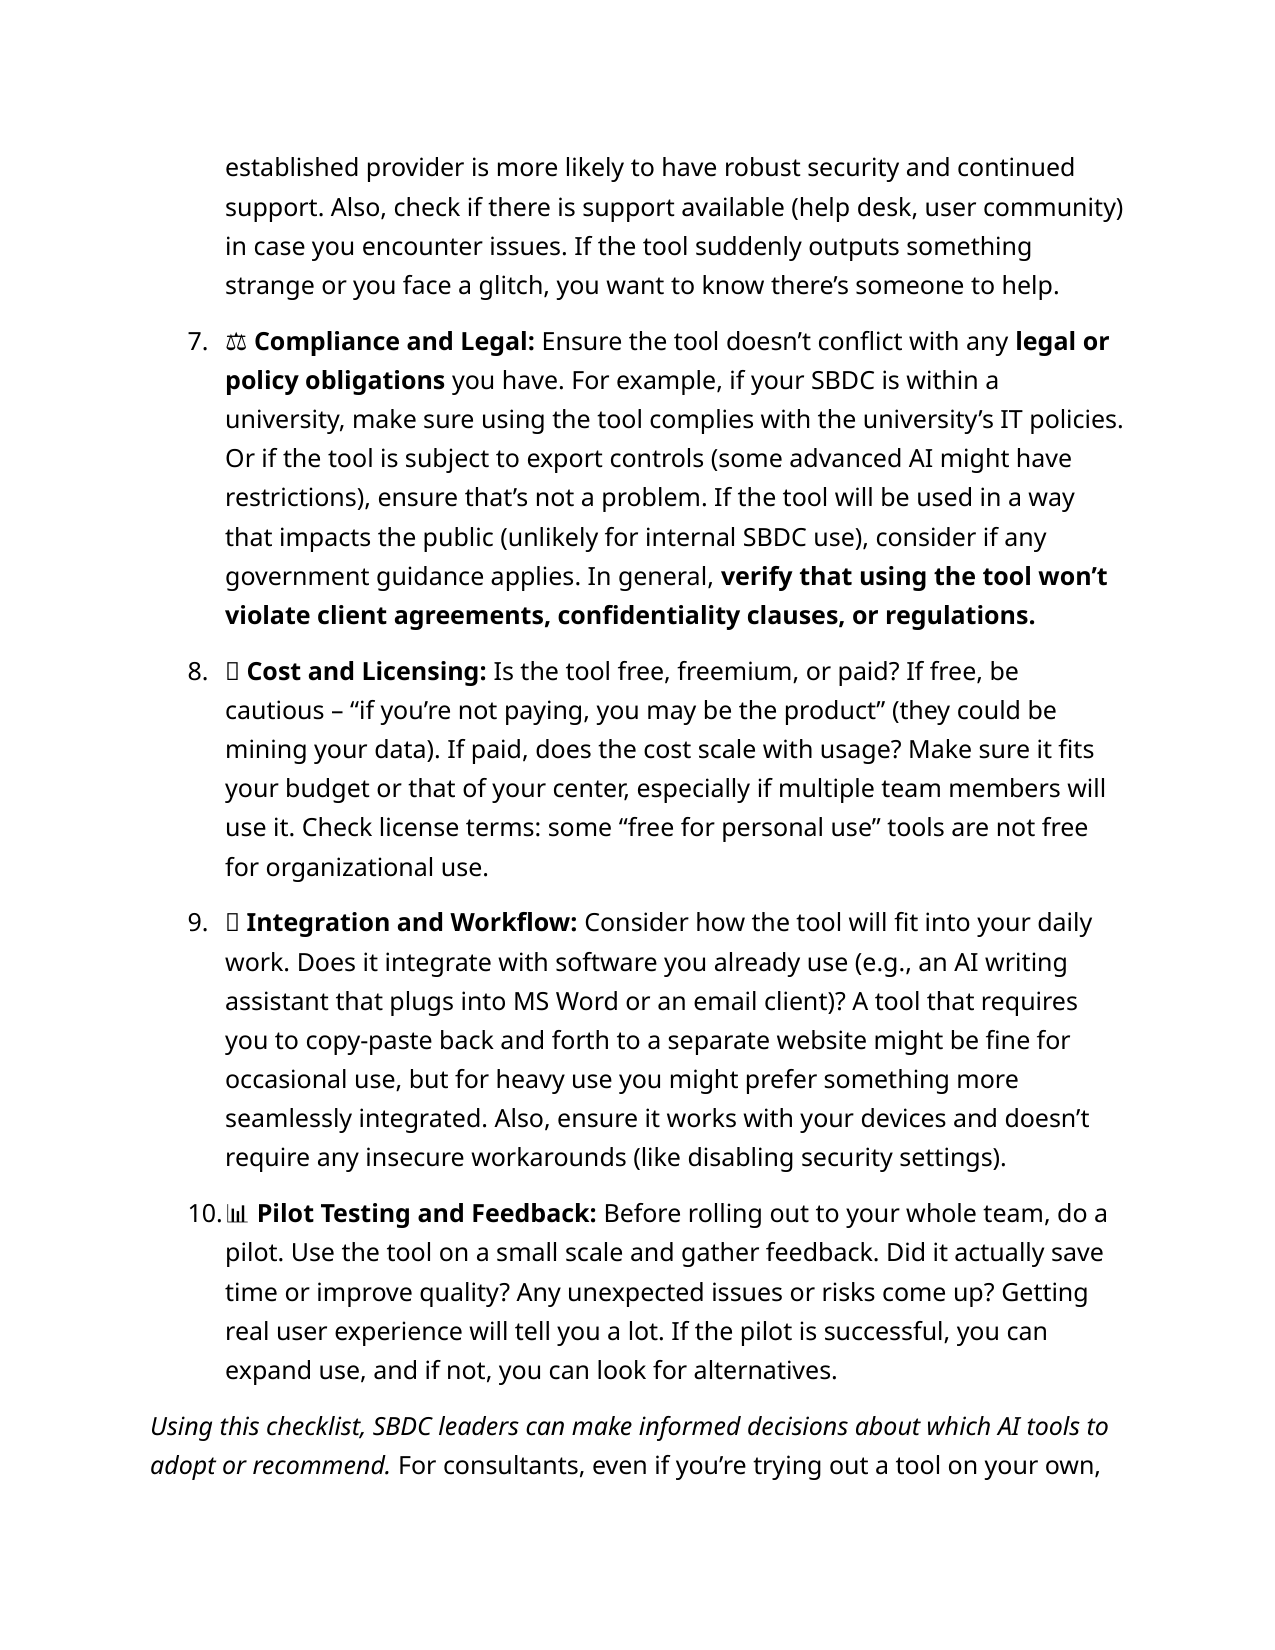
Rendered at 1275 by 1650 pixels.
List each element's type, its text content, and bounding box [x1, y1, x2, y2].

list 🧩 Integration and Workflow: Consider how the tool will fit into your daily work. Does it integrate with software you already use (e.g., an AI writing assistant that plugs into MS Word or an email client)? A tool that requires you to copy-paste back and forth to a separate website might be fine for occasional use, but for heavy use you might prefer something more seamlessly integrated. Also, ensure it works with your devices and doesn’t require any insecure workarounds (like disabling security settings). [187, 905, 1125, 1174]
list 💲 Cost and Licensing: Is the tool free, freemium, or paid? If free, be cautious – “if you’re not paying, you may be the product” (they could be mining your data). If paid, does the cost scale with usage? Make sure it fits your budget or that of your center, especially if multiple team members will use it. Check license terms: some “free for personal use” tools are not free for organizational use. [187, 653, 1125, 883]
list 📊 Pilot Testing and Feedback: Before rolling out to your whole team, do a pilot. Use the tool on a small scale and gather feedback. Did it actually save time or improve quality? Any unexpected issues or risks come up? Getting real user experience will tell you a lot. If the pilot is successful, you can expand use, and if not, you can look for alternatives. [187, 1196, 1125, 1387]
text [150, 1408, 1125, 1482]
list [187, 150, 1125, 302]
list ⚖️ Compliance and Legal: Ensure the tool doesn’t conflict with any legal or policy obligations you have. For example, if your SBDC is within a university, make sure using the tool complies with the university’s IT policies. Or if the tool is subject to export controls (some advanced AI might have restrictions), ensure that’s not a problem. If the tool will be used in a way that impacts the public (unlikely for internal SBDC use), consider if any government guidance applies. In general, verify that using the tool won’t violate client agreements, confidentiality clauses, or regulations. [187, 323, 1125, 632]
